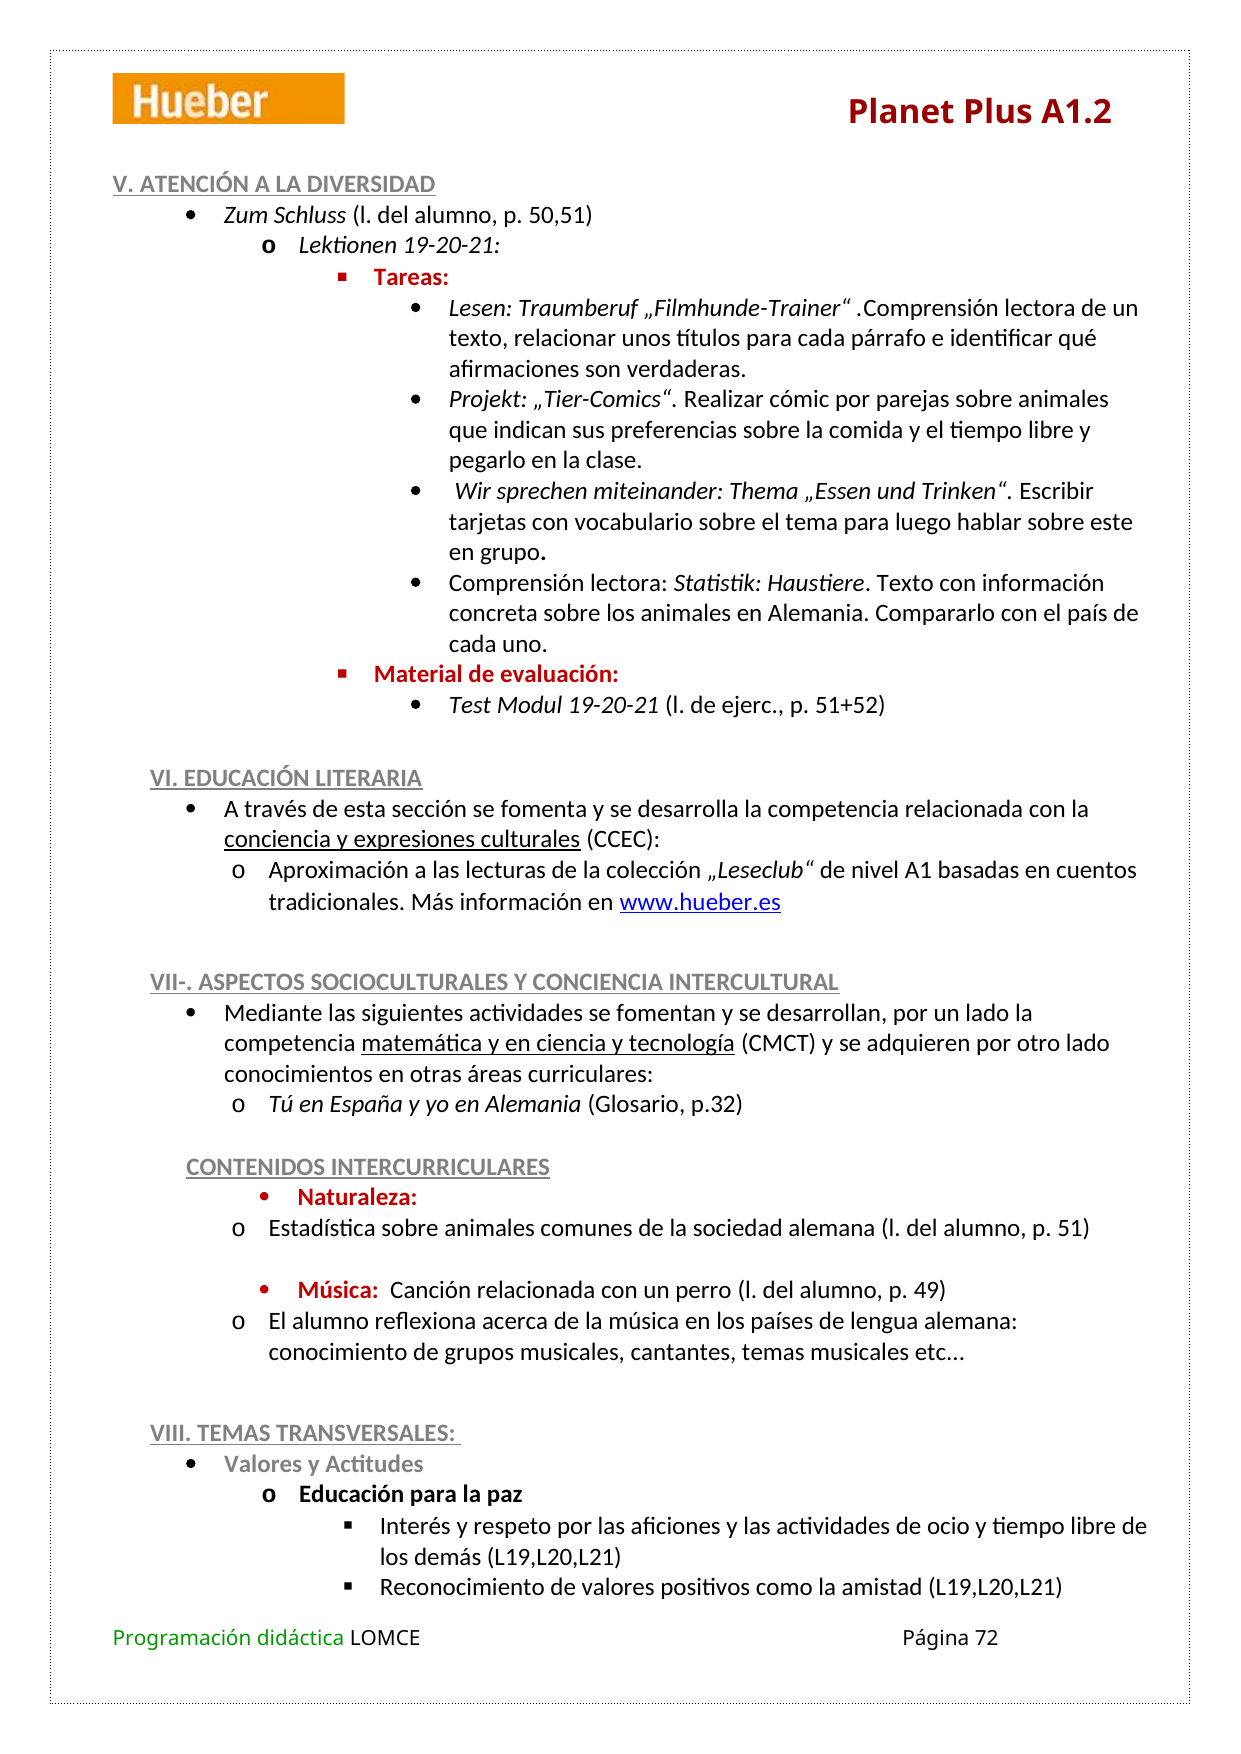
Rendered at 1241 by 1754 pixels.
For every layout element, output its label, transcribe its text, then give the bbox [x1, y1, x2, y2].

picture [112, 73, 345, 124]
list Lesen: Traumberuf „Filmhunde-Trainer“ .Comprensión lectora de un texto, relacionar unos títulos para cada párrafo e identificar qué afirmaciones son verdaderas. [411, 292, 1152, 383]
list Wir sprechen miteinander: Thema „Essen und Trinken“. Escribir tarjetas con vocabulario sobre el tema para luego hablar sobre este en grupo. [411, 475, 1152, 567]
list Estadística sobre animales comunes de la sociedad alemana (l. del alumno, p. 51) [231, 1212, 1152, 1244]
list Reconocimiento de valores positivos como la amistad (L19,L20,L21) [342, 1571, 1152, 1602]
list Lektionen 19-20-21: [261, 230, 1152, 261]
list Tareas: [336, 261, 1152, 292]
subtitle VI. EDUCACIÓN LITERARIA [150, 762, 1152, 793]
list Comprensión lectora: Statistik: Haustiere. Texto con información concreta sobre los animales en Alemania. Compararlo con el país de cada uno. [411, 567, 1152, 658]
list Valores y Actitudes [186, 1448, 1152, 1478]
list Zum Schluss (l. del alumno, p. 50,51) [186, 199, 1152, 230]
text CONTENIDOS INTERCURRICULARES [186, 1151, 1152, 1181]
list A través de esta sección se fomenta y se desarrolla la competencia relacionada con la conciencia y expresiones culturales (CCEC): [186, 793, 1152, 854]
list Test Modul 19-20-21 (l. de ejerc., p. 51+52) [411, 689, 1152, 719]
list El alumno reflexiona acerca de la música en los países de lengua alemana: conocimiento de grupos musicales, cantantes, temas musicales etc... [231, 1305, 1152, 1367]
list Projekt: „Tier-Comics“. Realizar cómic por parejas sobre animales que indican sus preferencias sobre la comida y el tiempo libre y pegarlo en la clase. [411, 383, 1152, 475]
list Aproximación a las lecturas de la colección „Leseclub“ de nivel A1 basadas en cuentos tradicionales. Más información en www.hueber.es [231, 854, 1152, 916]
list Interés y respeto por las aficiones y las actividades de ocio y tiempo libre de los demás (L19,L20,L21) [342, 1510, 1152, 1571]
list Naturaleza: [260, 1181, 1152, 1212]
list Mediante las siguientes actividades se fomentan y se desarrollan, por un lado la competencia matemática y en ciencia y tecnología (CMCT) y se adquieren por otro lado conocimientos en otras áreas curriculares: [186, 997, 1152, 1089]
subtitle VII-. ASPECTOS SOCIOCULTURALES Y CONCIENCIA INTERCULTURAL [150, 967, 1152, 997]
subtitle VIII. TEMAS TRANSVERSALES: [150, 1417, 1152, 1448]
text V. ATENCIÓN A LA DIVERSIDAD [112, 169, 1152, 199]
list Material de evaluación: [336, 658, 1152, 689]
list Educación para la paz [261, 1478, 1152, 1510]
list Tú en España y yo en Alemania (Glosario, p.32) [231, 1089, 1152, 1120]
list Música: Canción relacionada con un perro (l. del alumno, p. 49) [260, 1274, 1152, 1305]
